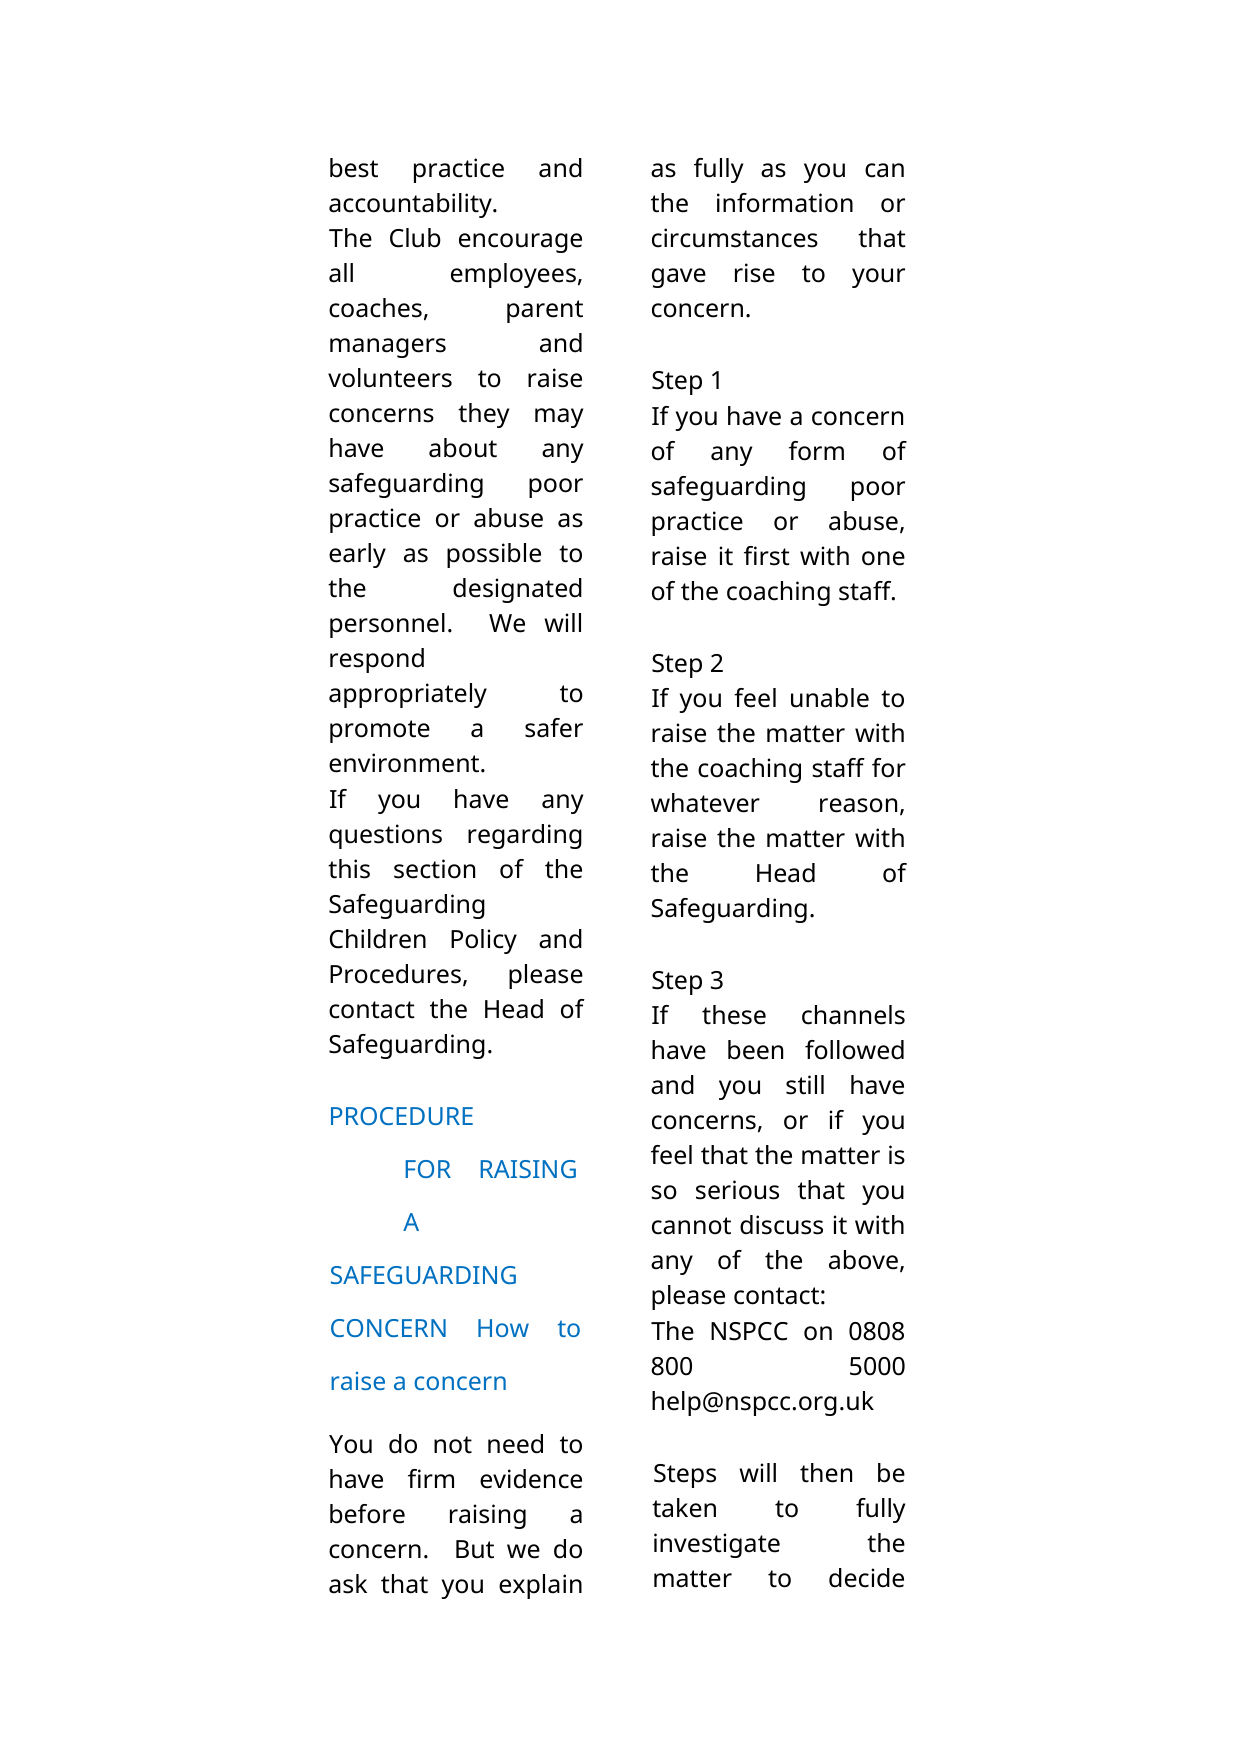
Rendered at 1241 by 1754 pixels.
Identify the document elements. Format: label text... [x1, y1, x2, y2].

text You do not need to have firm evidence before raising a concern. But we do ask that you explain as fully as you can the information or circumstances that gave rise to your concern. [650, 151, 906, 325]
text If these channels have been followed and you still have concerns, or if you feel that the matter is so serious that you cannot discuss it with any of the above, please contact: [650, 998, 906, 1312]
text The Club takes any form of safeguarding poor practice or abuse seriously to promote a culture of best practice and accountability. [328, 151, 583, 220]
text If you feel unable to raise the matter with the coaching staff for whatever reason, raise the matter with the Head of Safeguarding. [650, 681, 906, 924]
text Step 3 [650, 963, 906, 997]
subtitle PROCEDURE FOR RAISING A SAFEGUARDING CONCERN How to raise a concern [328, 1098, 582, 1398]
text You do not need to have firm evidence before raising a concern. But we do ask that you explain as fully as you can the information or circumstances that gave rise to your concern. [328, 1427, 583, 1601]
text Step 1 [650, 363, 906, 397]
text If you have a concern of any form of safeguarding poor practice or abuse, raise it first with one of the coaching staff. [650, 398, 906, 607]
text If you have any questions regarding this section of the Safeguarding Children Policy and Procedures, please contact the Head of Safeguarding. [328, 781, 583, 1060]
text The Club encourage all employees, coaches, parent managers and volunteers to raise concerns they may have about any safeguarding poor practice or abuse as early as possible to the designated personnel. We will respond appropriately to promote a safer environment. [328, 221, 583, 780]
text Steps will then be taken to fully investigate the matter to decide what appropriate action should be taken. [652, 1455, 906, 1594]
text The NSPCC on 0808 800 5000 help@nspcc.org.uk [650, 1313, 906, 1417]
text Step 2 [650, 645, 906, 679]
